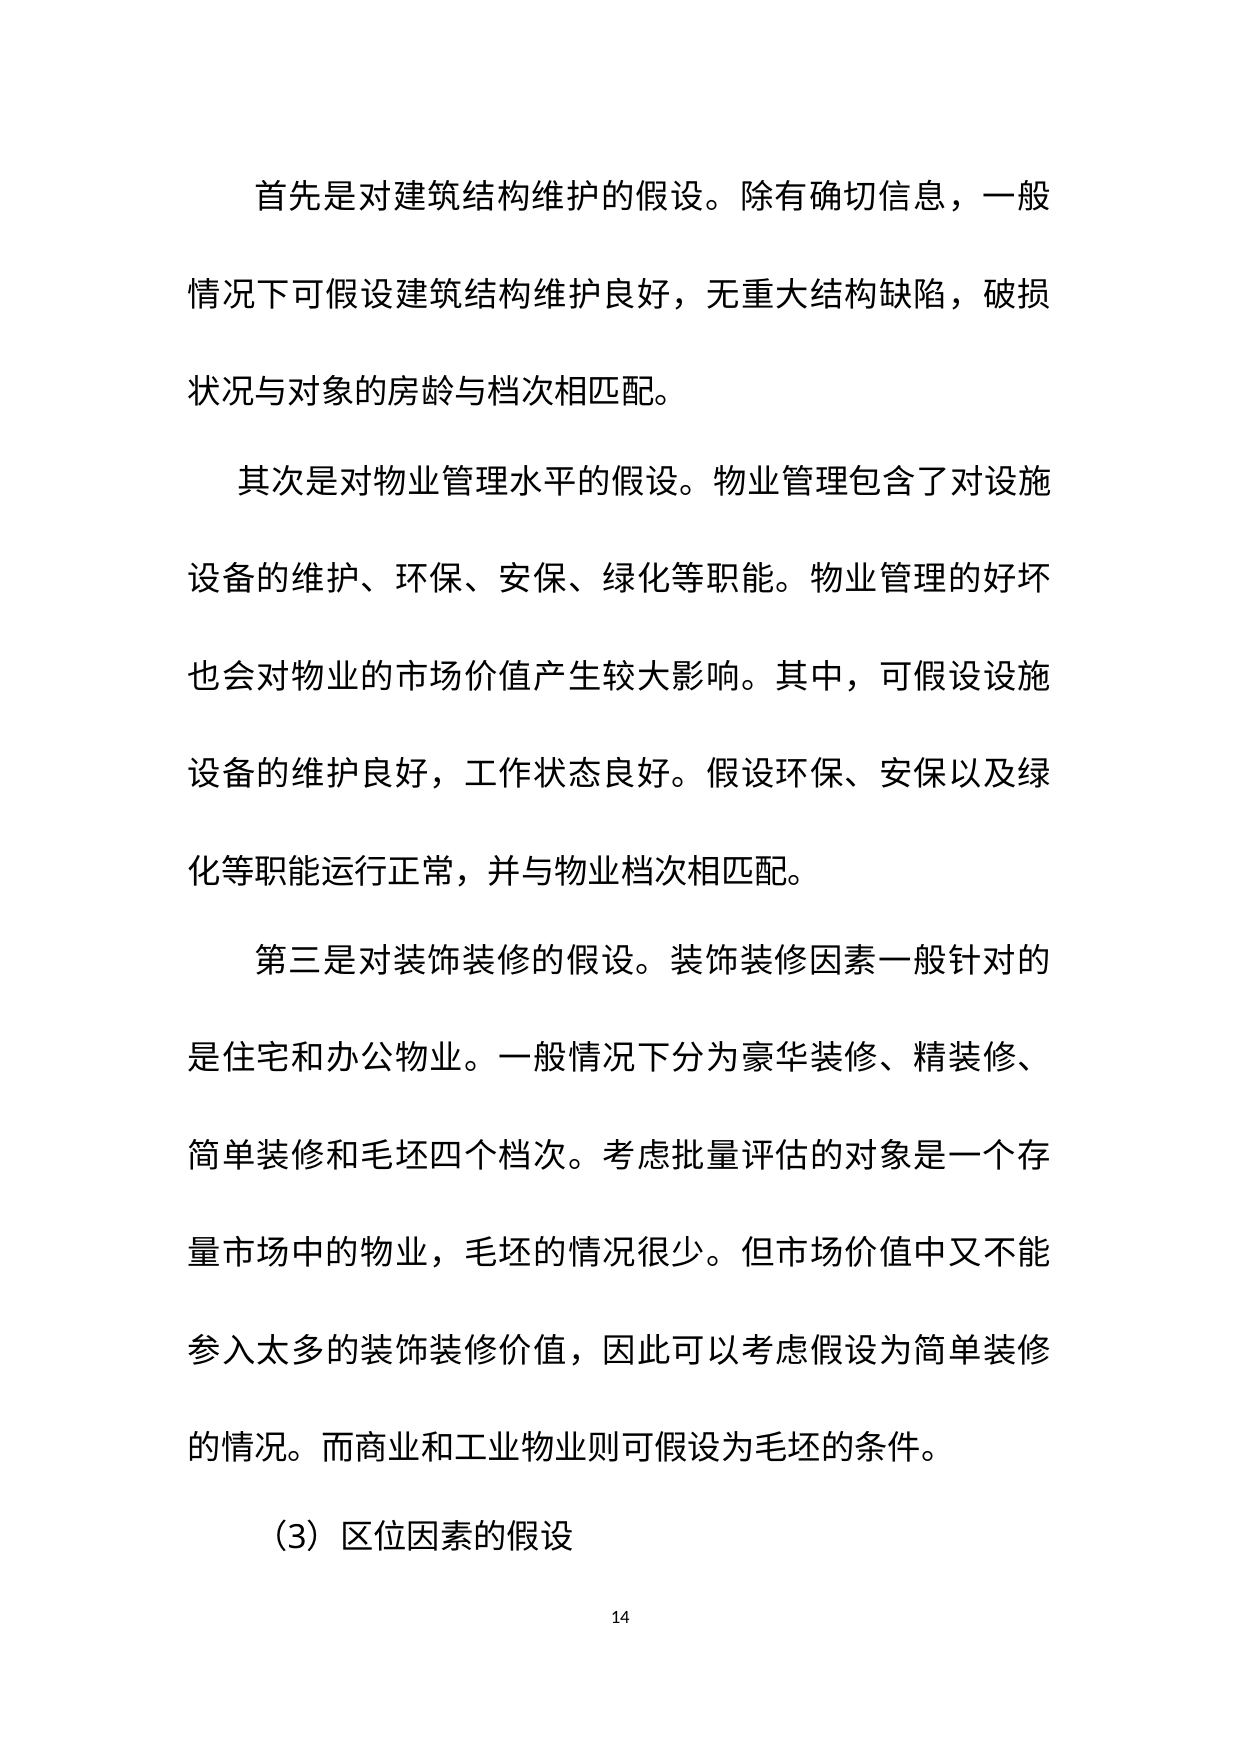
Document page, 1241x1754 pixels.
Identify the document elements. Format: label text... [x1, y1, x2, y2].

text 第三是对装饰装修的假设。装饰装修因素一般针对的是住宅和办公物业。一般情况下分为豪华装修、精装修、简单装修和毛坯四个档次。考虑批量评估的对象是一个存量市场中的物业，毛坯的情况很少。但市场价值中又不能参入太多的装饰装修价值，因此可以考虑假设为简单装修的情况。而商业和工业物业则可假设为毛坯的条件。 [187, 925, 1053, 1478]
text （3）区位因素的假设 [187, 1502, 1053, 1567]
text 其次是对物业管理水平的假设。物业管理包含了对设施设备的维护、环保、安保、绿化等职能。物业管理的好坏也会对物业的市场价值产生较大影响。其中，可假设设施设备的维护良好，工作状态良好。假设环保、安保以及绿化等职能运行正常，并与物业档次相匹配。 [187, 446, 1053, 901]
text 首先是对建筑结构维护的假设。除有确切信息，一般情况下可假设建筑结构维护良好，无重大结构缺陷，破损状况与对象的房龄与档次相匹配。 [187, 162, 1053, 422]
